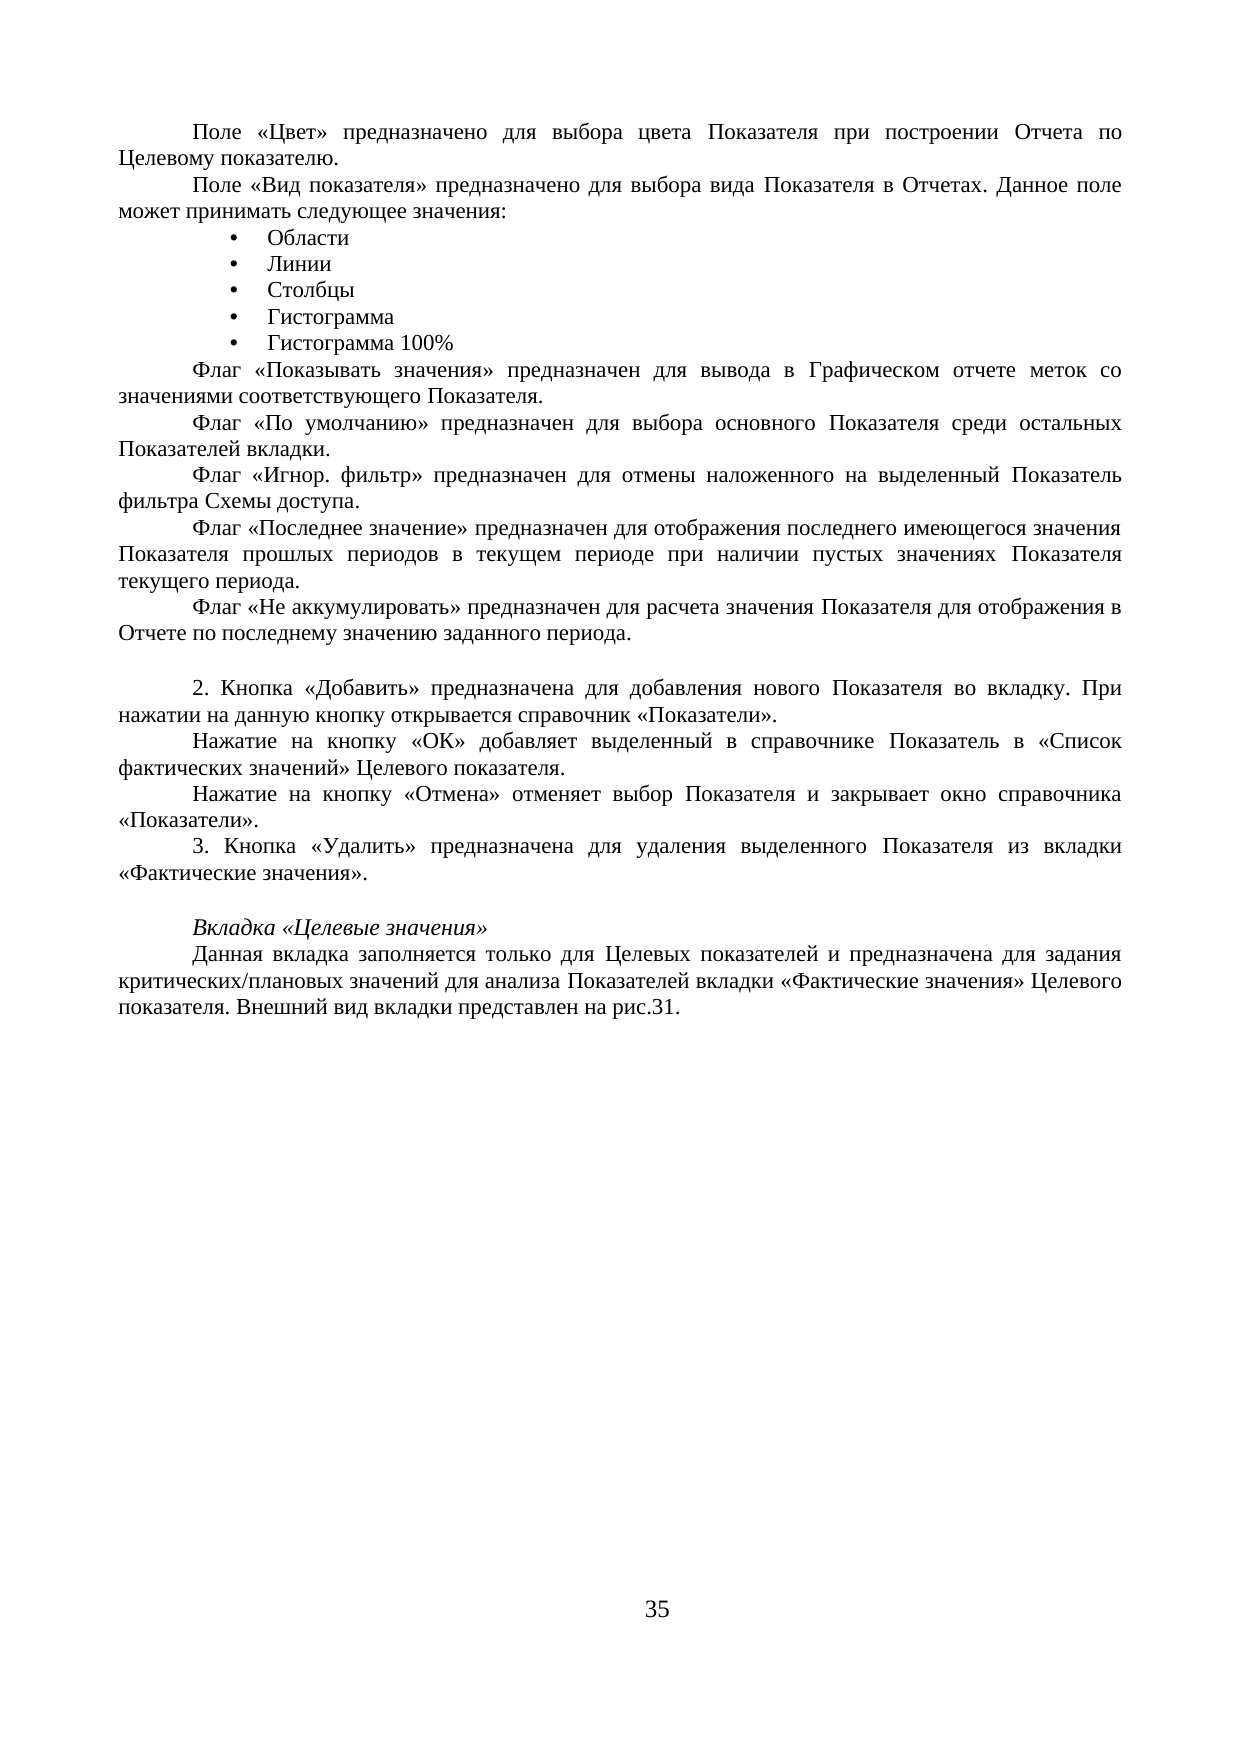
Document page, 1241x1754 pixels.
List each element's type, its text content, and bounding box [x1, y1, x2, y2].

text Флаг «Не аккумулировать» предназначен для расчета значения Показателя для отображения в Отчете по последнему значению заданного периода. [118, 593, 1122, 646]
list Столбцы [229, 276, 1122, 303]
text Флаг «Показывать значения» предназначен для вывода в Графическом отчете меток со значениями соответствующего Показателя. [118, 356, 1122, 408]
list Линии [229, 250, 1122, 276]
text Поле «Цвет» предназначено для выбора цвета Показателя при построении Отчета по Целевому показателю. [118, 118, 1122, 171]
list Гистограмма [229, 303, 1122, 329]
text 3. Кнопка «Удалить» предназначена для удаления выделенного Показателя из вкладки «Фактические значения». [118, 833, 1122, 885]
text Поле «Вид показателя» предназначено для выбора вида Показателя в Отчетах. Данное поле может принимать следующее значения: [118, 171, 1122, 223]
text Данная вкладка заполняется только для Целевых показателей и предназначена для задания критических/плановых значений для анализа Показателей вкладки «Фактические значения» Целевого показателя. Внешний вид вкладки представлен на рис.31. [118, 941, 1122, 1019]
text Нажатие на кнопку «Отмена» отменяет выбор Показателя и закрывает окно справочника «Показатели». [118, 780, 1122, 833]
list Гистограмма 100% [229, 329, 1122, 356]
text Флаг «Последнее значение» предназначен для отображения последнего имеющегося значения Показателя прошлых периодов в текущем периоде при наличии пустых значениях Показателя текущего периода. [118, 514, 1122, 593]
text Флаг «По умолчанию» предназначен для выбора основного Показателя среди остальных Показателей вкладки. [118, 408, 1122, 461]
text Нажатие на кнопку «ОК» добавляет выделенный в справочнике Показатель в «Список фактических значений» Целевого показателя. [118, 727, 1122, 780]
list Области [229, 223, 1122, 250]
text 2. Кнопка «Добавить» предназначена для добавления нового Показателя во вкладку. При нажатии на данную кнопку открывается справочник «Показатели». [118, 674, 1122, 727]
text Флаг «Игнор. фильтр» предназначен для отмены наложенного на выделенный Показатель фильтра Схемы доступа. [118, 461, 1122, 514]
text Вкладка «Целевые значения» [118, 913, 1122, 941]
